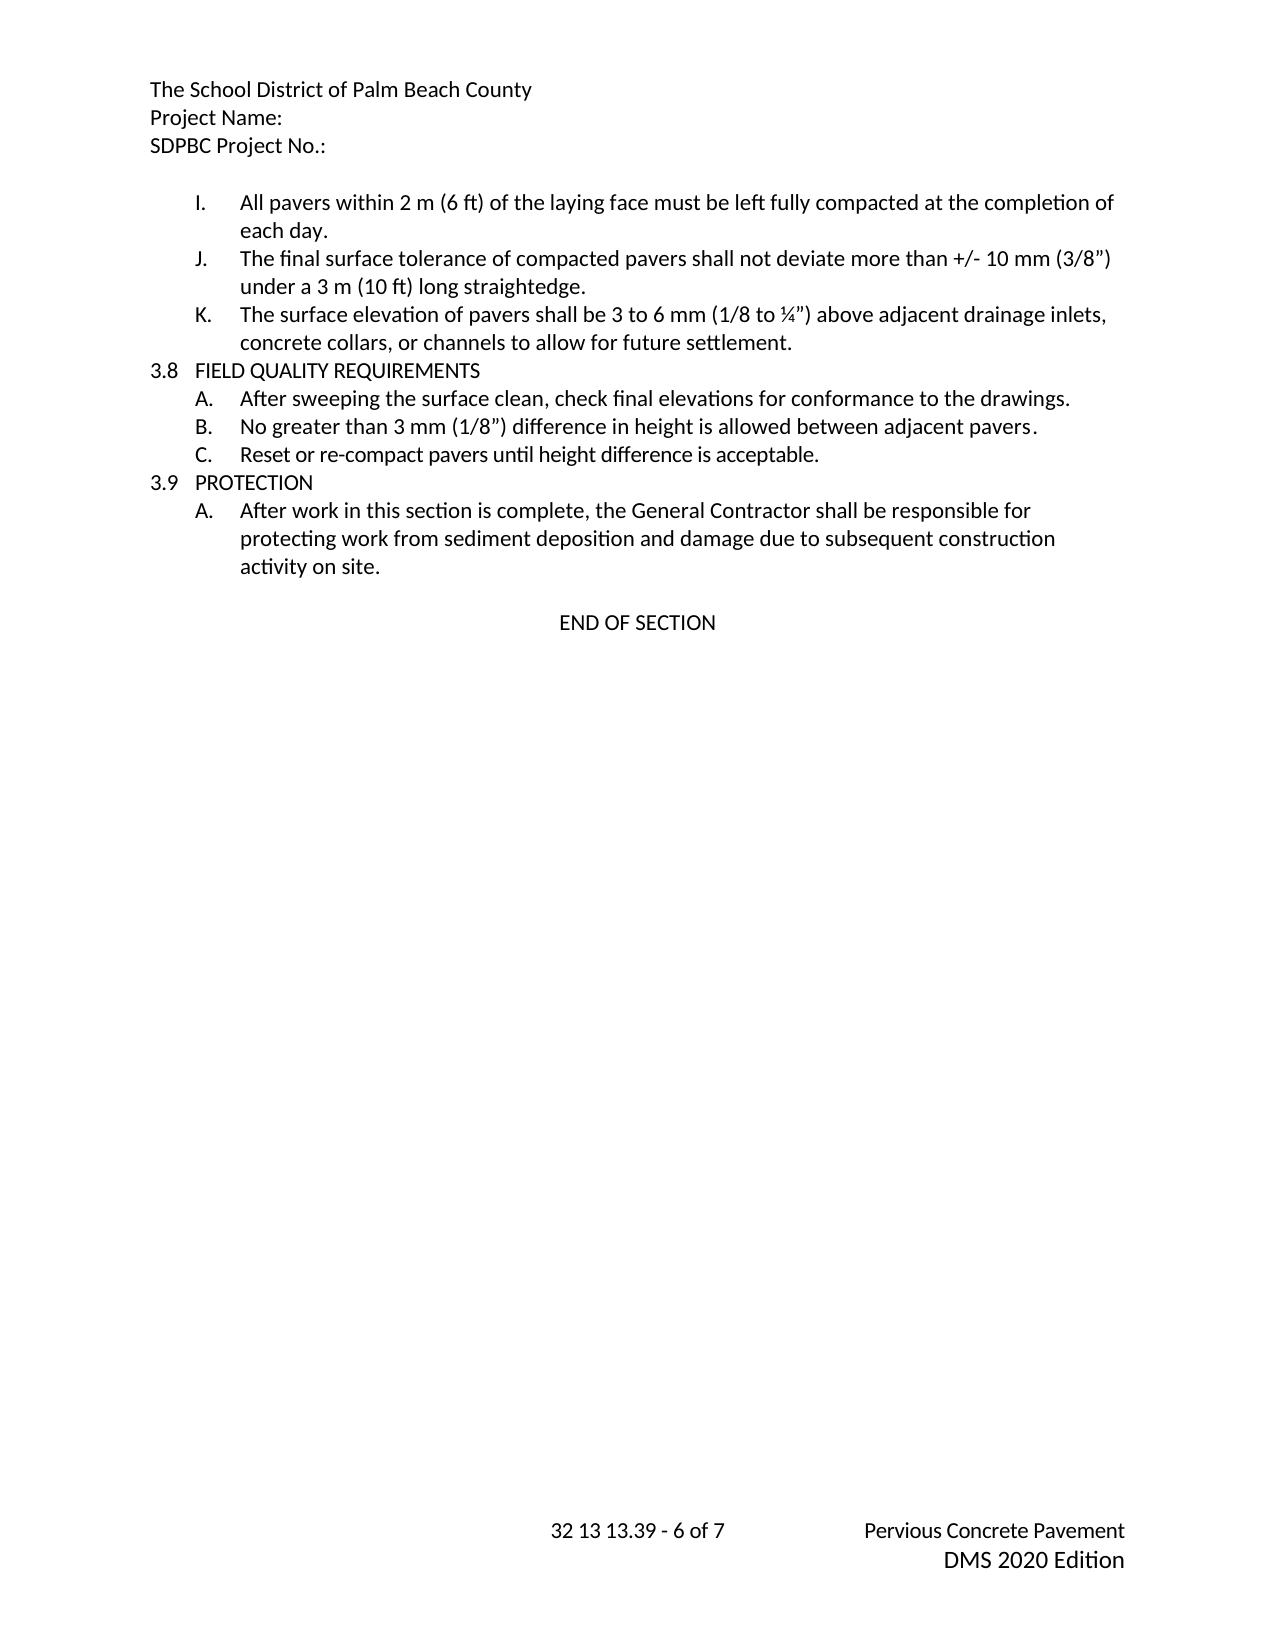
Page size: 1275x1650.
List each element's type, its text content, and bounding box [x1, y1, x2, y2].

list The final surface tolerance of compacted pavers shall not deviate more than +/- 10 mm (3/8”) under a 3 m (10 ft) long straightedge. [195, 244, 1125, 300]
list Reset or re-compact pavers until height difference is acceptable. [195, 440, 1125, 468]
list The surface elevation of pavers shall be 3 to 6 mm (1/8 to ¼”) above adjacent drainage inlets, concrete collars, or channels to allow for future settlement. [195, 300, 1125, 356]
list All pavers within 2 m (6 ft) of the laying face must be left fully compacted at the completion of each day. [195, 188, 1125, 244]
text END OF SECTION [150, 608, 1125, 636]
list No greater than 3 mm (1/8”) difference in height is allowed between adjacent pavers. [195, 412, 1125, 440]
list After sweeping the surface clean, check final elevations for conformance to the drawings. [195, 384, 1125, 412]
list PROTECTION [150, 468, 1125, 496]
list After work in this section is complete, the General Contractor shall be responsible for protecting work from sediment deposition and damage due to subsequent construction activity on site. [195, 496, 1125, 580]
list FIELD QUALITY REQUIREMENTS [150, 356, 1125, 384]
